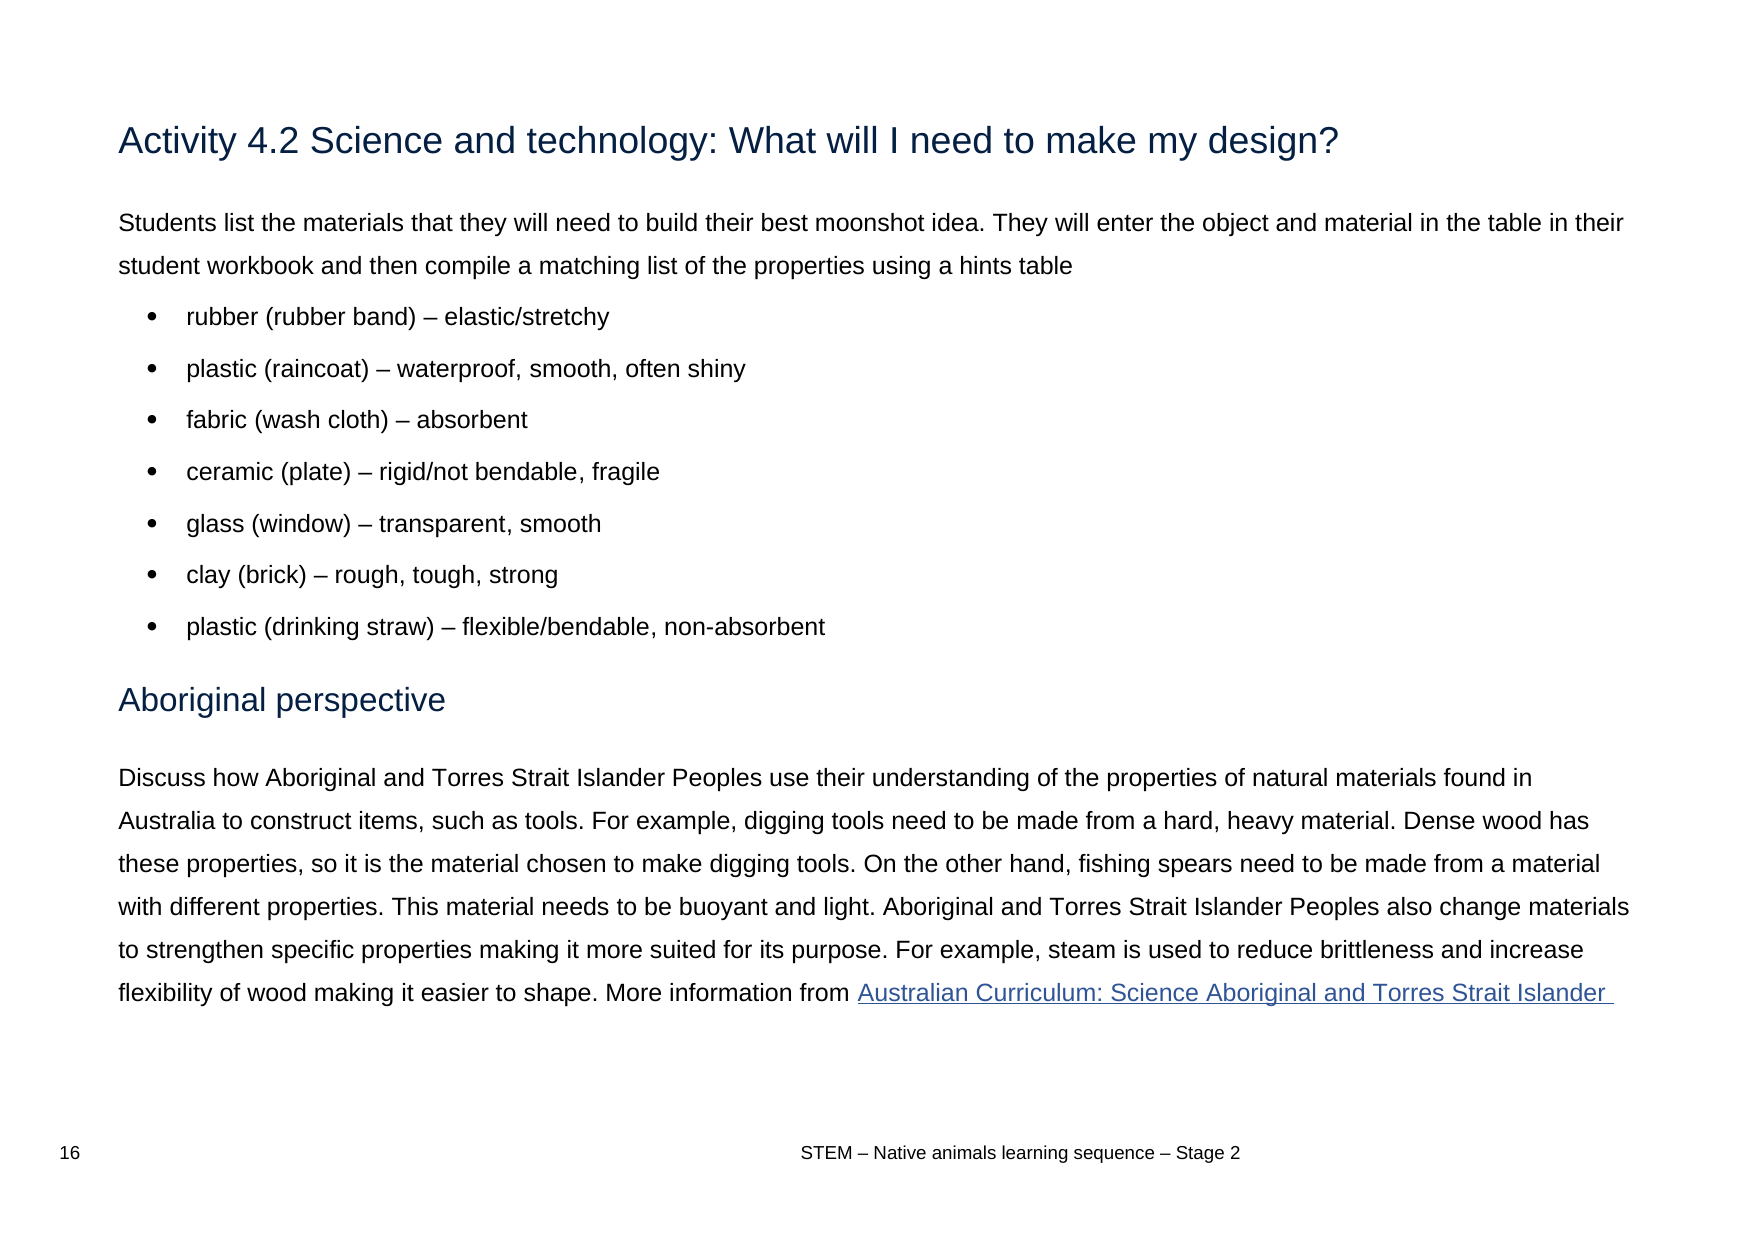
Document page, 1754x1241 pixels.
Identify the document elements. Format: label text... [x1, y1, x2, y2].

list plastic (raincoat) – waterproof, smooth, often shiny [148, 354, 1636, 383]
list ceramic (plate) – rigid/not bendable, fragile [148, 457, 1636, 486]
list rubber (rubber band) – elastic/stretchy [148, 302, 1636, 331]
text Students list the materials that they will need to build their best moonshot idea. They will enter the object and material in the table in their student workbook and then compile a matching list of the properties using a hints table [118, 208, 1636, 280]
list fabric (wash cloth) – absorbent [148, 406, 1636, 434]
list plastic (drinking straw) – flexible/bendable, non-absorbent [148, 612, 1636, 641]
subtitle Aboriginal perspective [118, 680, 1636, 718]
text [118, 763, 1636, 1007]
list clay (brick) – rough, tough, strong [148, 560, 1636, 589]
subtitle Activity 4.2 Science and technology: What will I need to make my design? [118, 118, 1636, 161]
list glass (window) – transparent, smooth [148, 509, 1636, 537]
